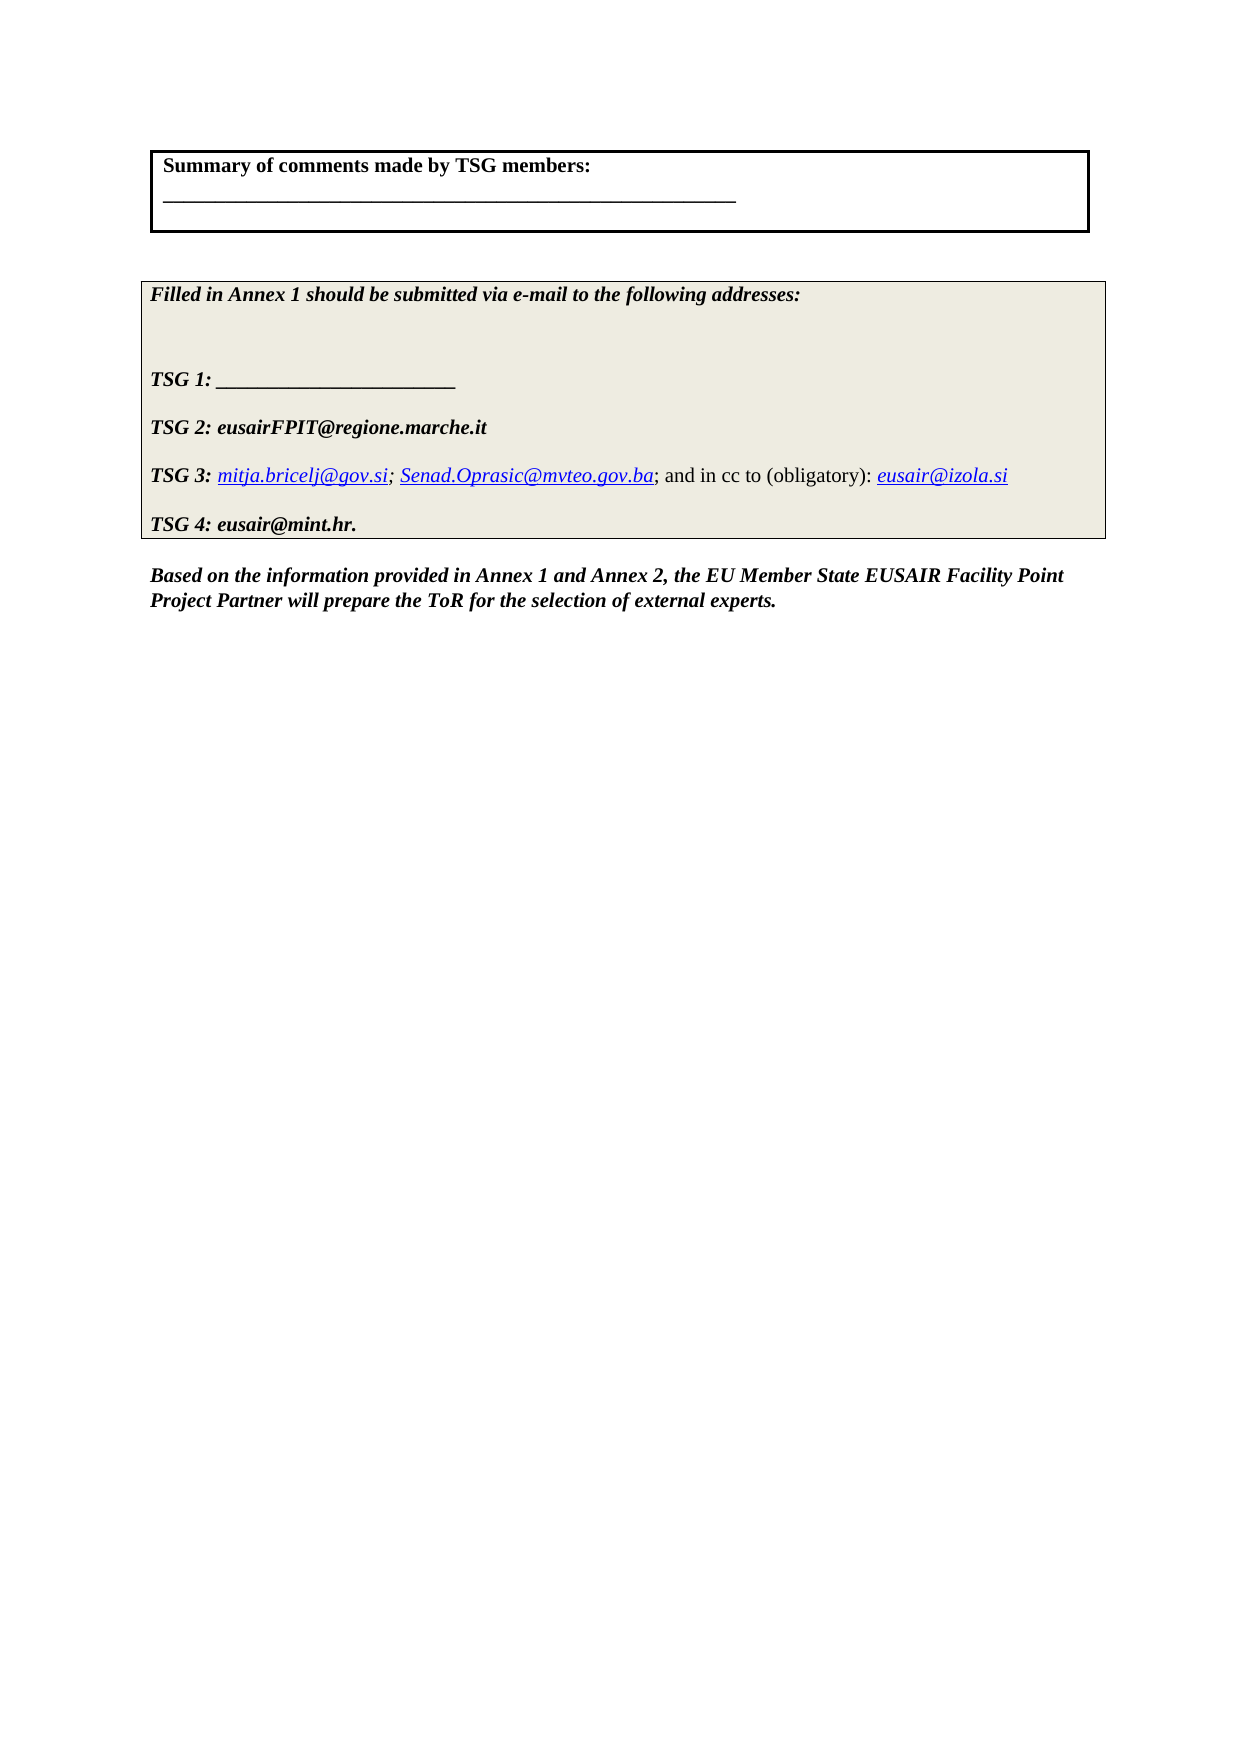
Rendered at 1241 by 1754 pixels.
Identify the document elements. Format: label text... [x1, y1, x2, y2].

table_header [153, 153, 1087, 229]
text TSG 4: eusair@mint.hr. [142, 511, 1105, 538]
text TSG 2: eusairFPIT@regione.marche.it [142, 414, 1105, 439]
text TSG 3: mitja.bricelj@gov.si; Senad.Oprasic@mvteo.gov.ba; and in cc to (obligatory): eusair@izola.si [142, 462, 1105, 487]
text TSG 1: _______________________ [142, 366, 1105, 391]
text Based on the information provided in Annex 1 and Annex 2, the EU Member State EUSAIR Facility Point Project Partner will prepare the ToR for the selection of external experts. [150, 563, 1090, 612]
text Filled in Annex 1 should be submitted via e-mail to the following addresses: [142, 282, 1105, 306]
